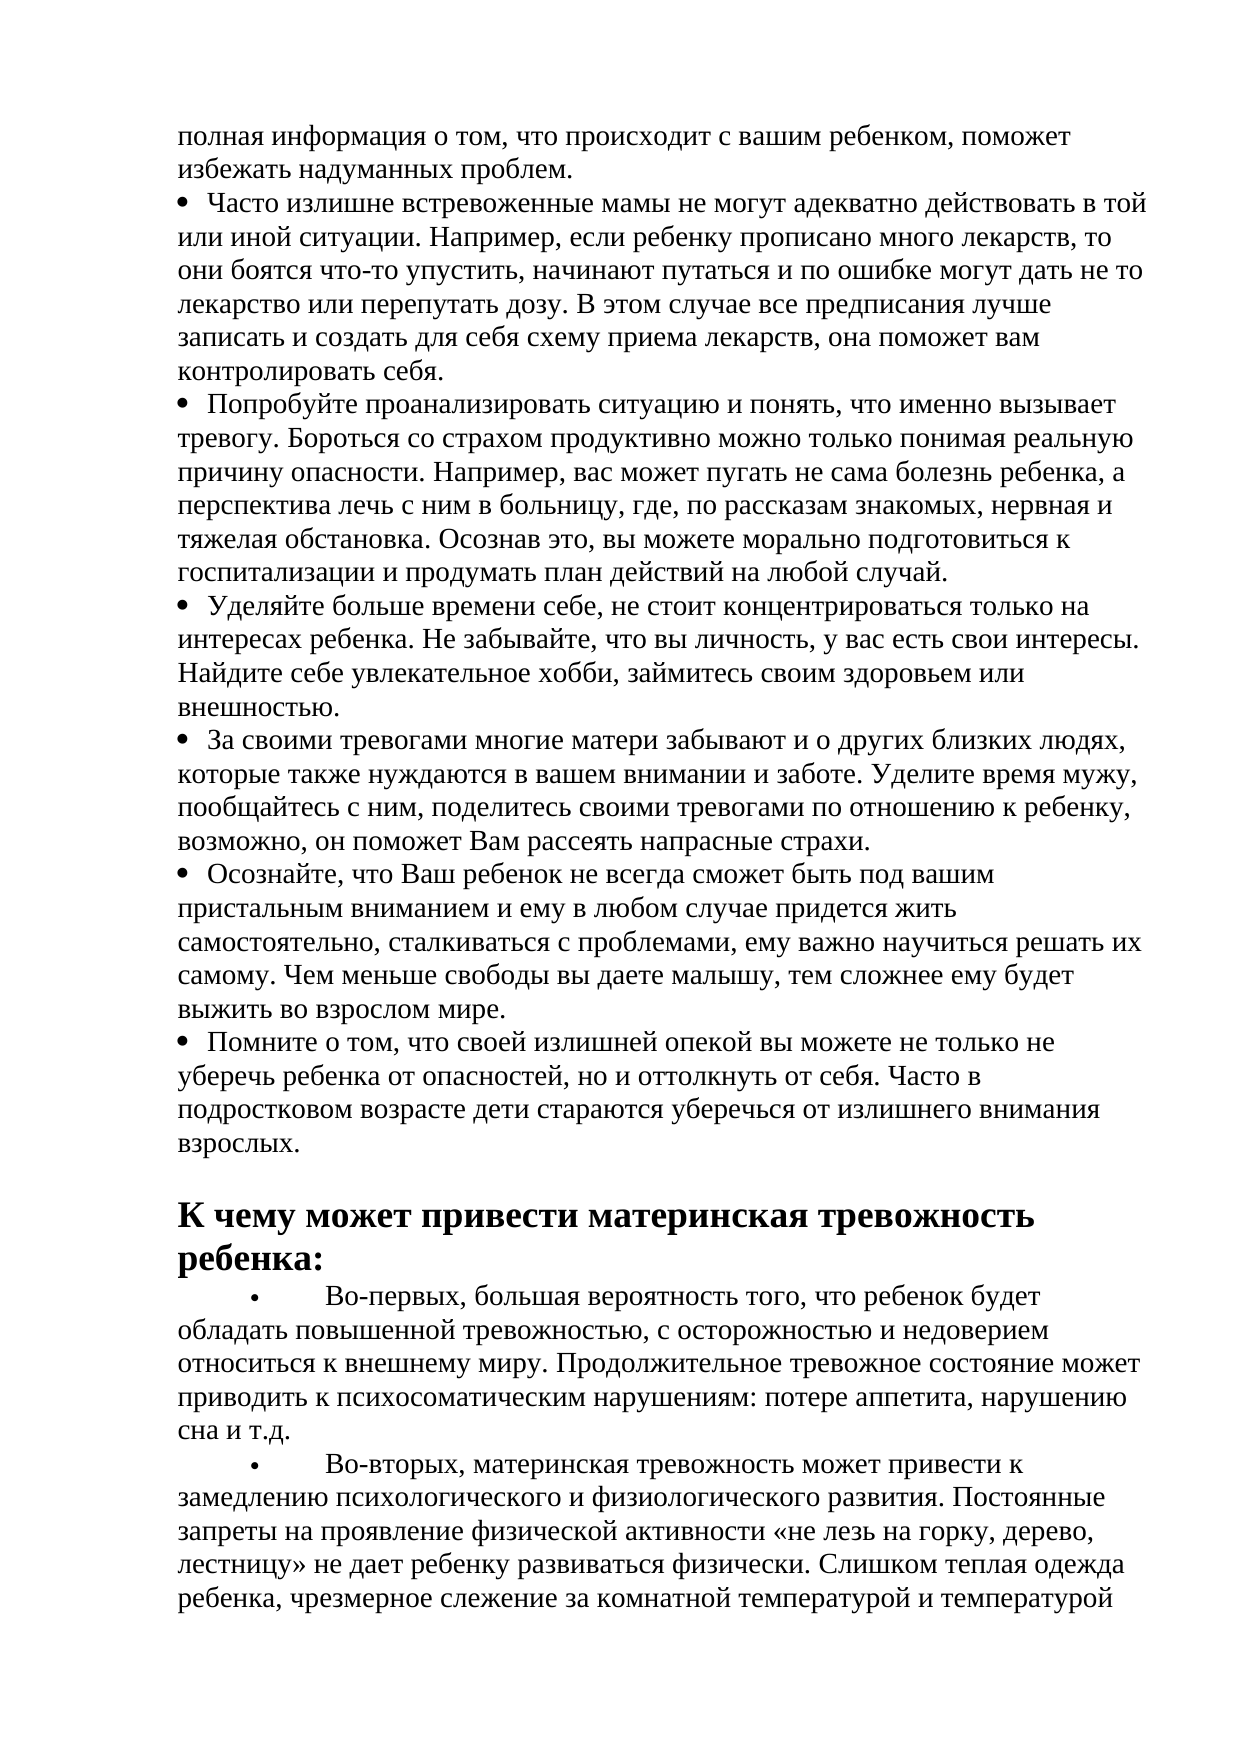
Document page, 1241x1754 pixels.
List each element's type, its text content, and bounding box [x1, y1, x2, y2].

list Осознайте, что Ваш ребенок не всегда сможет быть под вашим пристальным вниманием и ему в любом случае придется жить самостоятельно, сталкиваться с проблемами, ему важно научиться решать их самому. Чем меньше свободы вы даете малышу, тем сложнее ему будет выжить во взрослом мире. [177, 856, 1152, 1024]
list За своими тревогами многие матери забывают и о других близких людях, которые также нуждаются в вашем внимании и заботе. Уделите время мужу, пообщайтесь с ним, поделитесь своими тревогами по отношению к ребенку, возможно, он поможет Вам рассеять напрасные страхи. [177, 722, 1152, 856]
list Во-первых, большая вероятность того, что ребенок будет обладать повышенной тревожностью, с осторожностью и недоверием относиться к внешнему миру. Продолжительное тревожное состояние может приводить к психосоматическим нарушениям: потере аппетита, нарушению сна и т.д. [177, 1278, 1152, 1446]
list Попробуйте проанализировать ситуацию и понять, что именно вызывает тревогу. Бороться со страхом продуктивно можно только понимая реальную причину опасности. Например, вас может пугать не сама болезнь ребенка, а перспектива лечь с ним в больницу, где, по рассказам знакомых, нервная и тяжелая обстановка. Осознав это, вы можете морально подготовиться к госпитализации и продумать план действий на любой случай. [177, 387, 1152, 588]
list Часто излишне встревоженные мамы не могут адекватно действовать в той или иной ситуации. Например, если ребенку прописано много лекарств, то они боятся что-то упустить, начинают путаться и по ошибке могут дать не то лекарство или перепутать дозу. В этом случае все предписания лучше записать и создать для себя схему приема лекарств, она поможет вам контролировать себя. [177, 185, 1152, 387]
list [177, 1446, 1152, 1614]
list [177, 118, 1152, 185]
subtitle К чему может привести материнская тревожность ребенка: [177, 1192, 1152, 1278]
list Помните о том, что своей излишней опекой вы можете не только не уберечь ребенка от опасностей, но и оттолкнуть от себя. Часто в подростковом возрасте дети стараются уберечься от излишнего внимания взрослых. [177, 1024, 1152, 1158]
list Уделяйте больше времени себе, не стоит концентрироваться только на интересах ребенка. Не забывайте, что вы личность, у вас есть свои интересы. Найдите себе увлекательное хобби, займитесь своим здоровьем или внешностью. [177, 588, 1152, 722]
